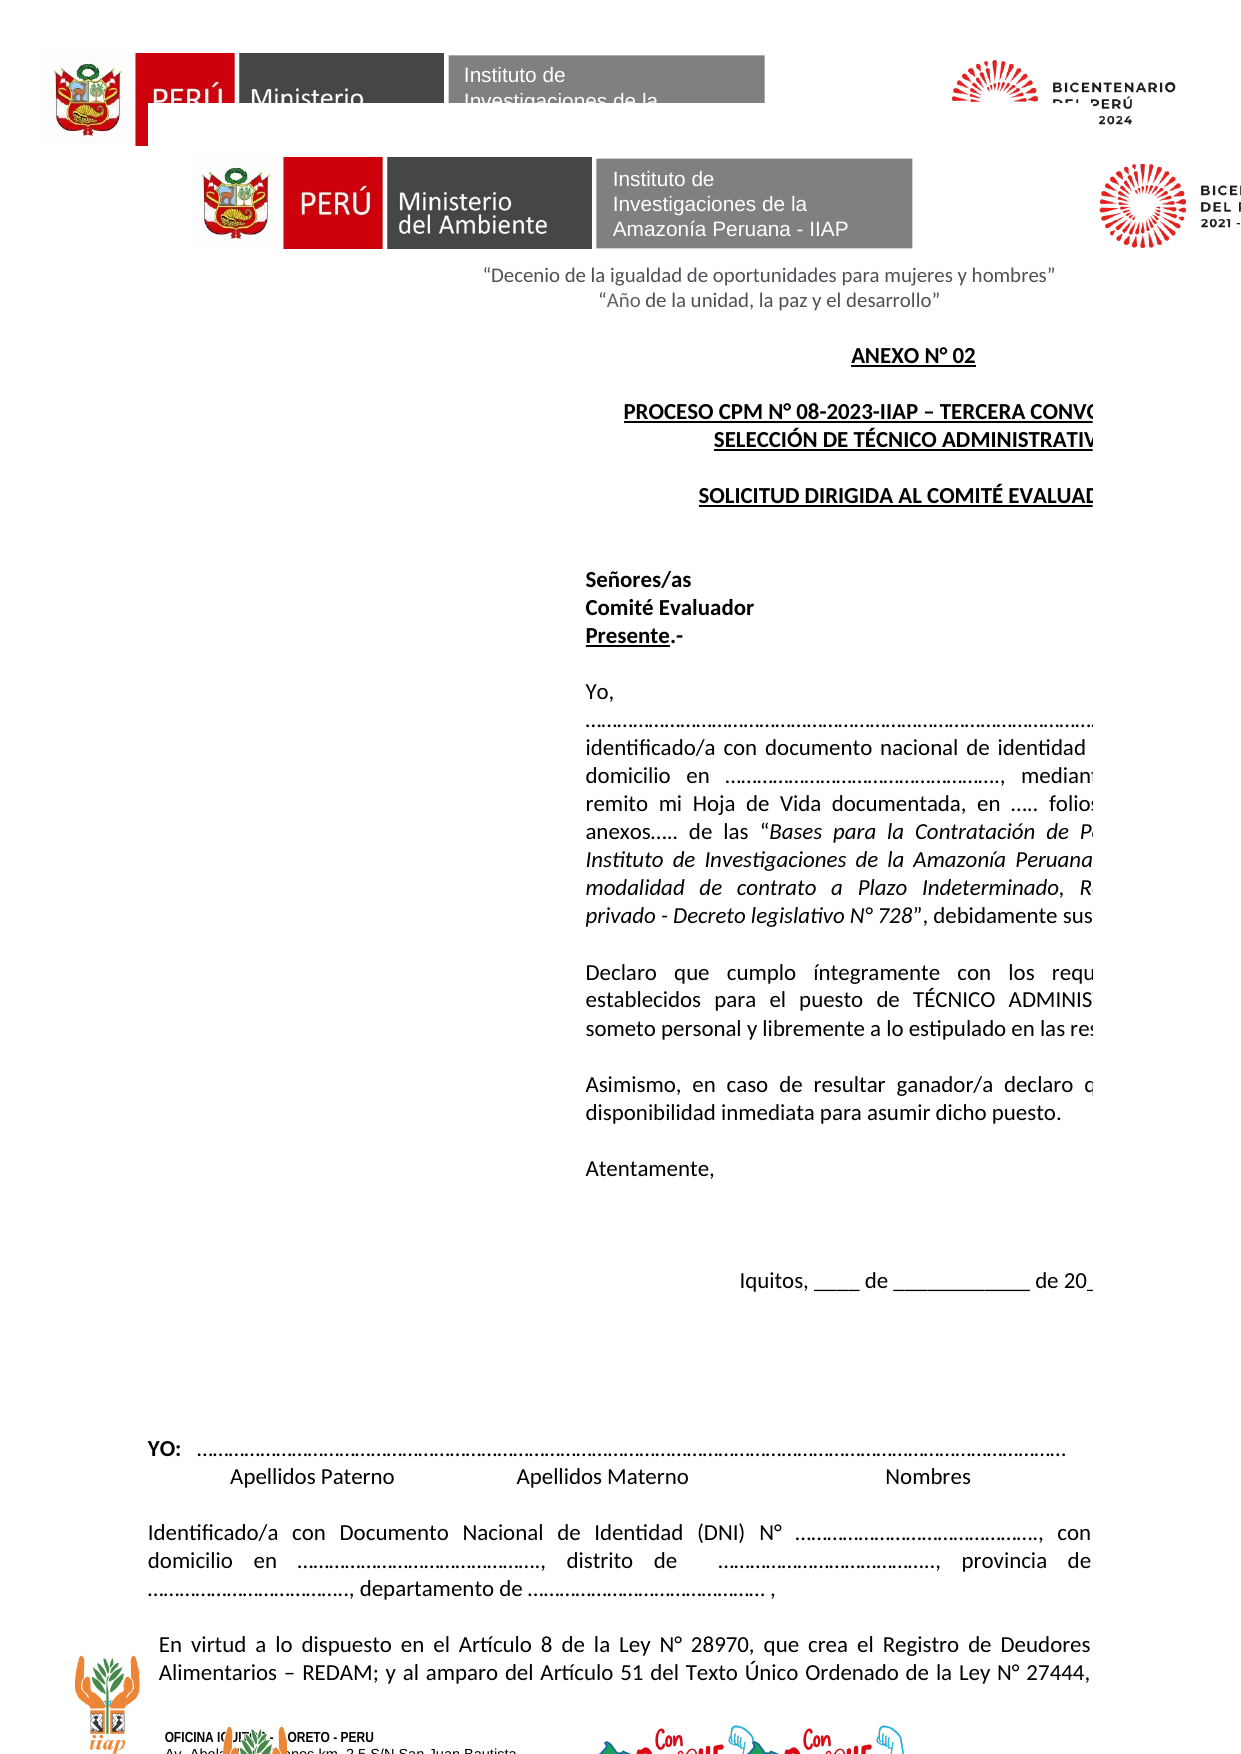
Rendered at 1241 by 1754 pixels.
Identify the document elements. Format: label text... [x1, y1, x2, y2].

text Identificado/a con Documento Nacional de Identidad (DNI) N° ………………………………………., con domicilio en ………………………………………., distrito de ………………………………….., provincia de ……………………………….., departamento de ……………………………………… , [148, 1518, 1092, 1602]
text Apellidos Paterno Apellidos Materno Nombres [148, 1462, 1092, 1490]
picture [567, 1721, 765, 1754]
picture [937, 60, 1176, 145]
picture [74, 1655, 140, 1754]
text En virtud a lo dispuesto en el Artículo 8 de la Ley N° 28970, que crea el Registro de Deudores Alimentarios – REDAM; y al amparo del Artículo 51 del Texto Único Ordenado de la Ley N° 27444, Ley del Procedimiento Administrativo General, aprobado por Decreto Supremo N° 004-2019-JUS, y en pleno ejercicio de mis derechos ciudadanos. [148, 1631, 1092, 1687]
text YO: ………………………………………………………………………………………………………………………………………………… [148, 1434, 1092, 1462]
picture [42, 53, 444, 146]
